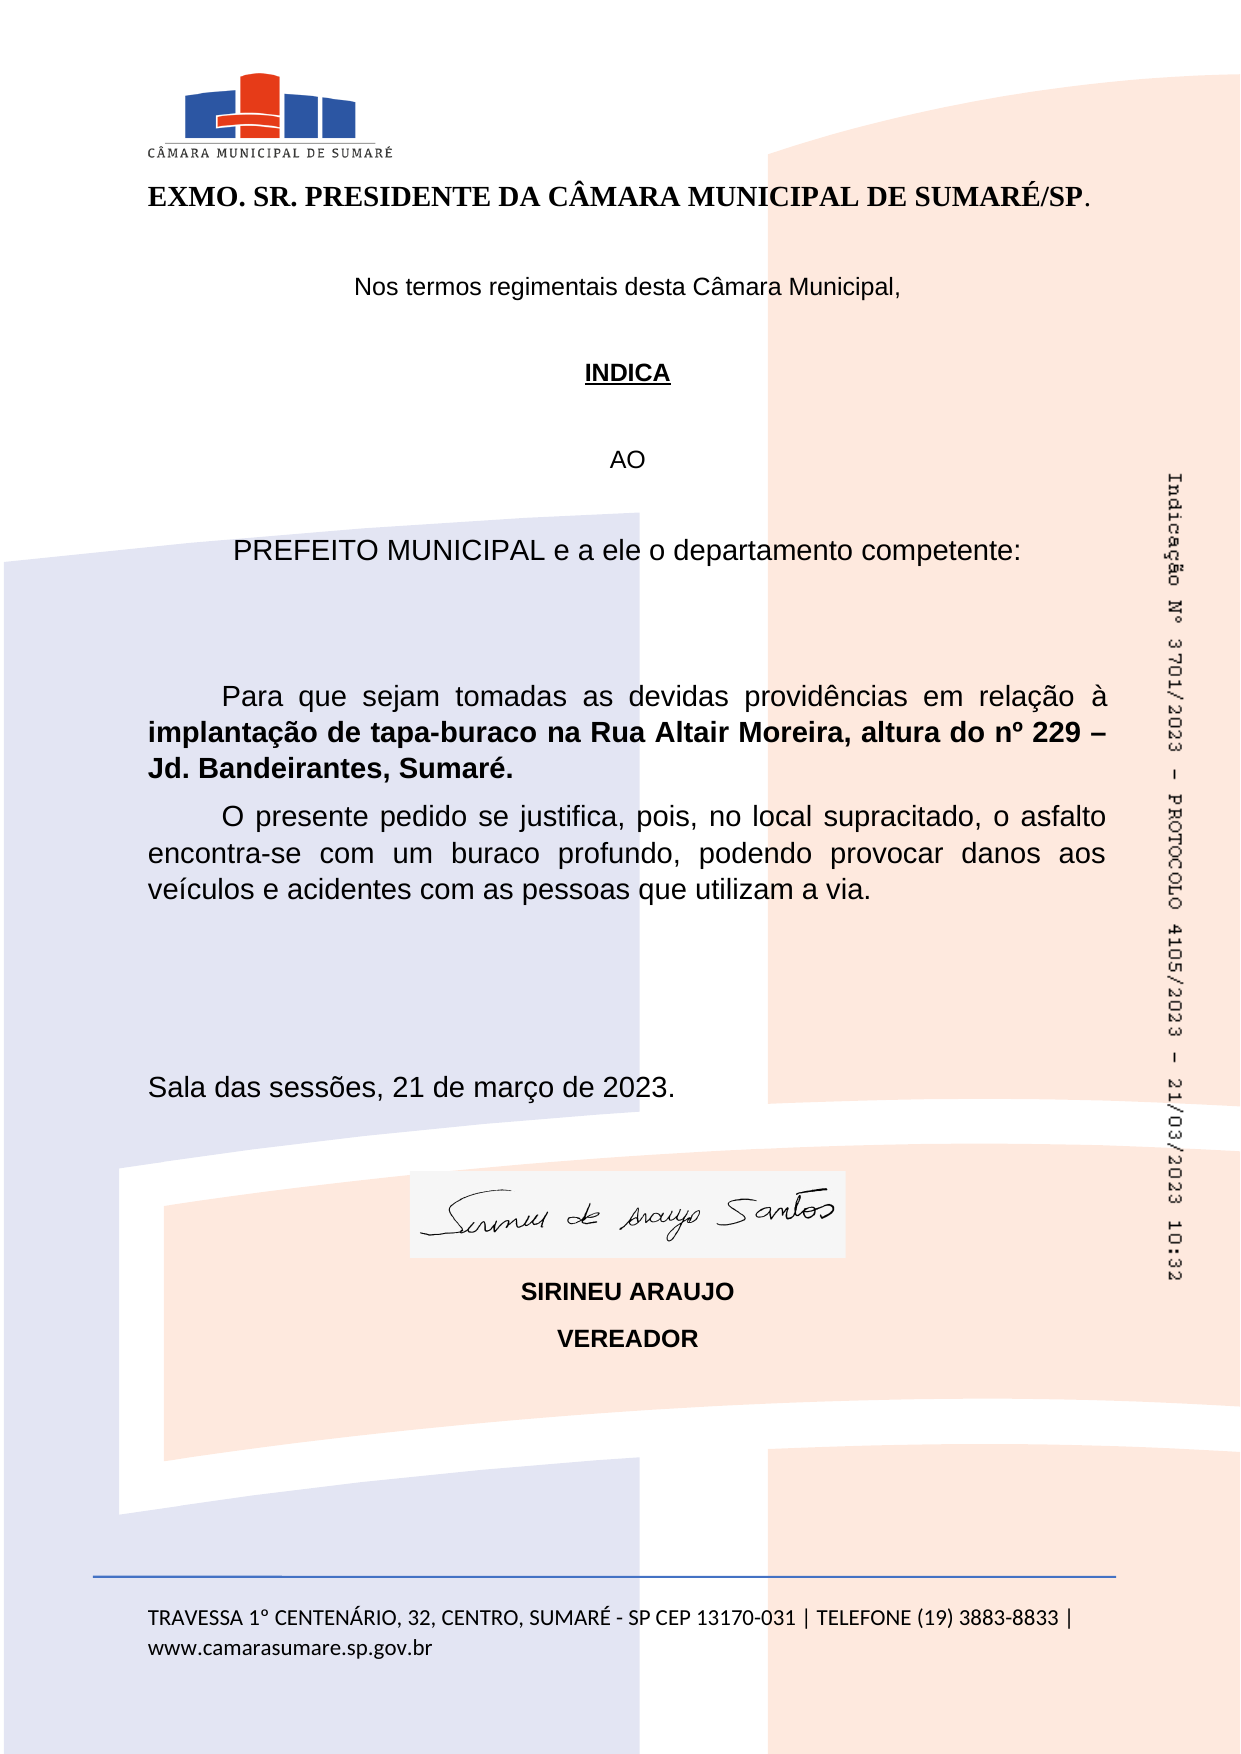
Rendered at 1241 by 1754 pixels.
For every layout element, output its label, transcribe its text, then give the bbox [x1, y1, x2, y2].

text SIRINEU ARAUJO [148, 1277, 1107, 1306]
text EXMO. SR. PRESIDENTE DA CÂMARA MUNICIPAL DE SUMARÉ/SP. [148, 179, 1107, 212]
text VEREADOR [148, 1324, 1107, 1353]
text Sala das sessões, 21 de março de 2023. [148, 1071, 1107, 1104]
text Nos termos regimentais desta Câmara Municipal, [148, 272, 1107, 301]
picture [1142, 468, 1205, 1286]
text AO [148, 446, 1107, 474]
text O presente pedido se justifica, pois, no local supracitado, o asfalto encontra-se com um buraco profundo, podendo provocar danos aos veículos e acidentes com as pessoas que utilizam a via. [148, 799, 1107, 905]
text INDICA [148, 358, 1107, 387]
text Para que sejam tomadas as devidas providências em relação à implantação de tapa-buraco na Rua Altair Moreira, altura do nº 229 – Jd. Bandeirantes, Sumaré. [148, 678, 1107, 784]
picture [147, 73, 394, 160]
picture [409, 1171, 846, 1258]
text PREFEITO MUNICIPAL e a ele o departamento competente: [148, 533, 1107, 566]
